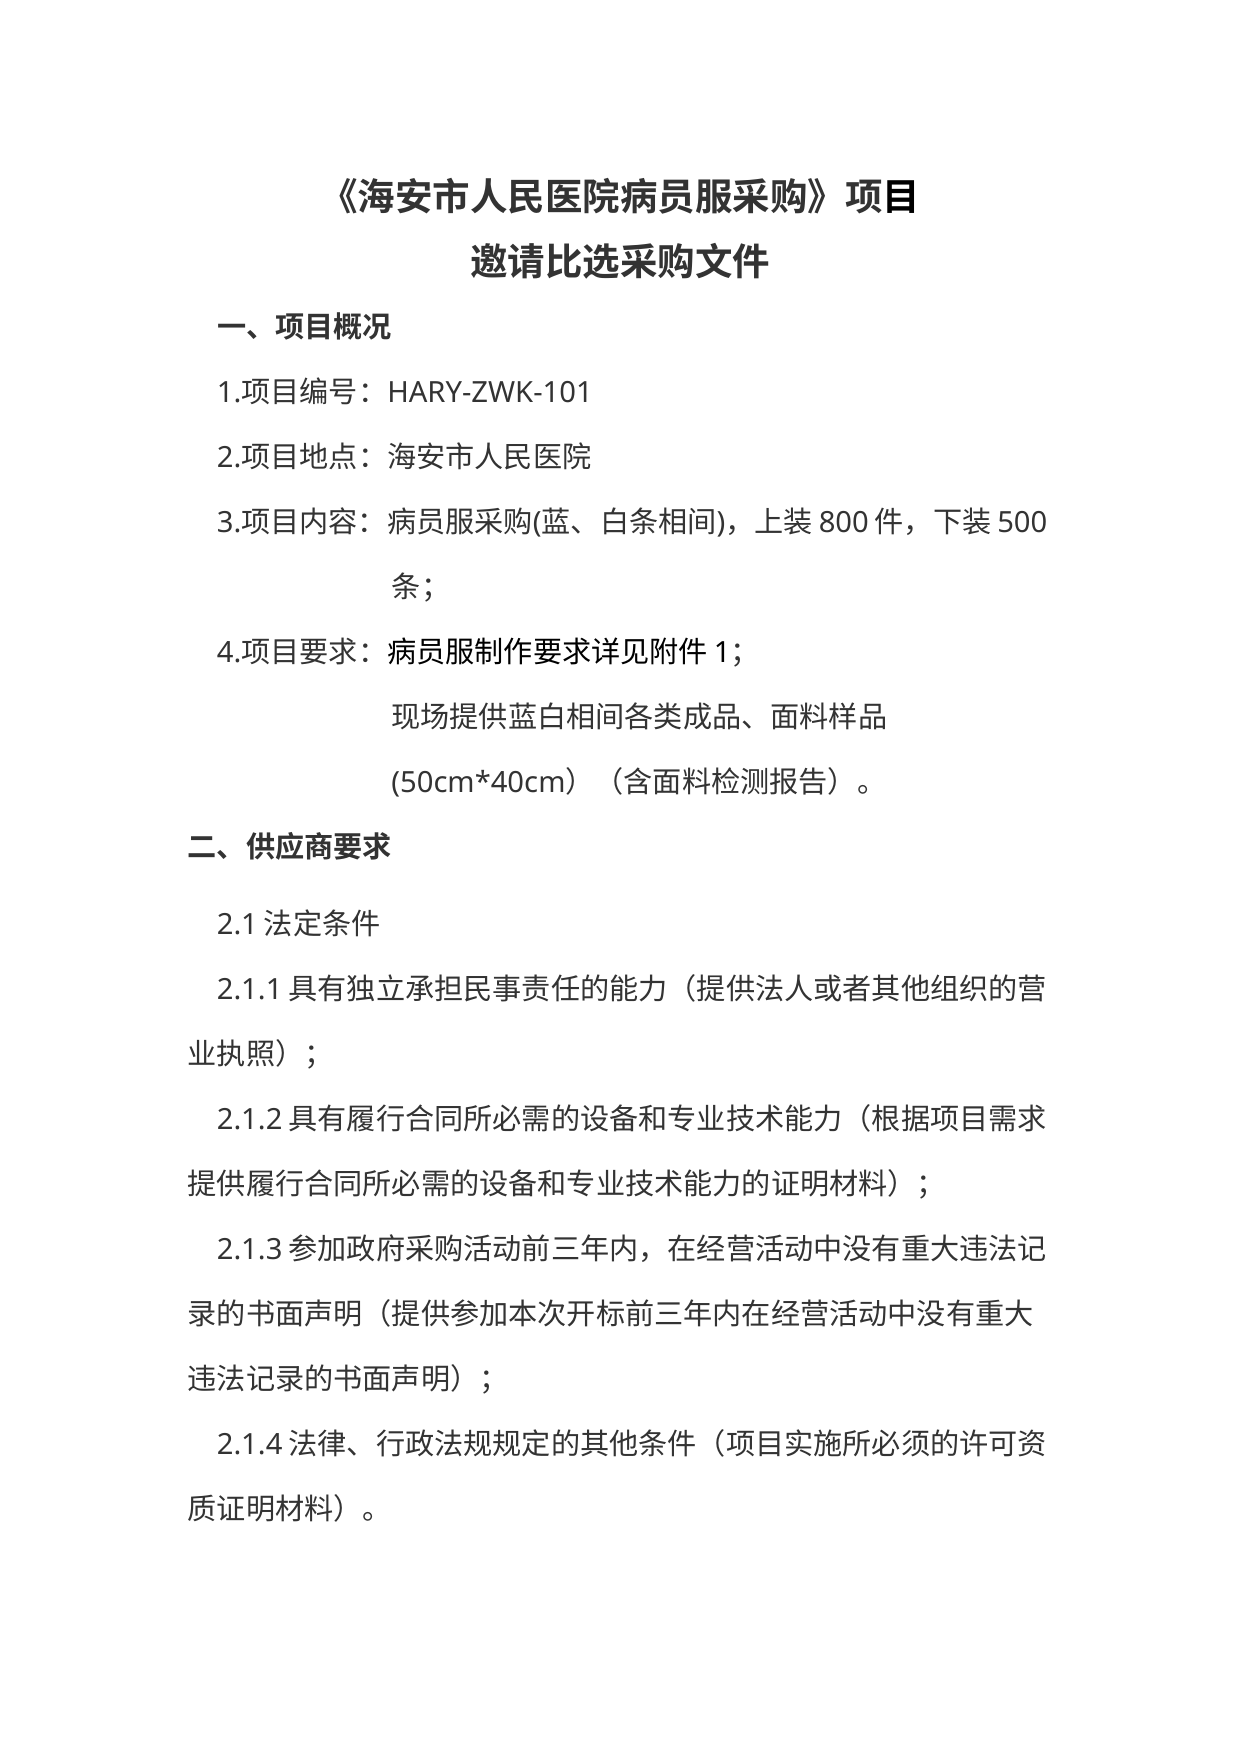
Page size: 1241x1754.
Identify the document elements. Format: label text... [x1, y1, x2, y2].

text 2.1.4法律、行政法规规定的其他条件（项目实施所必须的许可资质证明材料）。 [187, 1409, 1053, 1539]
text 2.1.2具有履行合同所必需的设备和专业技术能力（根据项目需求提供履行合同所必需的设备和专业技术能力的证明材料）； [187, 1084, 1053, 1214]
text 现场提供蓝白相间各类成品、面料样品(50cm*40cm）（含面料检测报告）。 [391, 682, 1053, 812]
text 2.1.3参加政府采购活动前三年内，在经营活动中没有重大违法记录的书面声明（提供参加本次开标前三年内在经营活动中没有重大违法记录的书面声明）； [187, 1214, 1053, 1409]
text 2.项目地点：海安市人民医院 [187, 422, 1053, 487]
text 二、供应商要求 [187, 812, 1053, 877]
text 一、项目概况 [187, 292, 1053, 357]
text 邀请比选采购文件 [187, 227, 1053, 292]
text 2.1法定条件 [187, 889, 1053, 954]
text 2.1.1具有独立承担民事责任的能力（提供法人或者其他组织的营业执照）； [187, 954, 1053, 1084]
text 《海安市人民医院病员服采购》项目 [187, 162, 1053, 227]
text 4.项目要求：病员服制作要求详见附件1； [187, 617, 1053, 682]
text 3.项目内容：病员服采购(蓝、白条相间)，上装800件，下装500条； [217, 487, 1053, 617]
text 1.项目编号：HARY-ZWK-101 [187, 357, 1053, 422]
